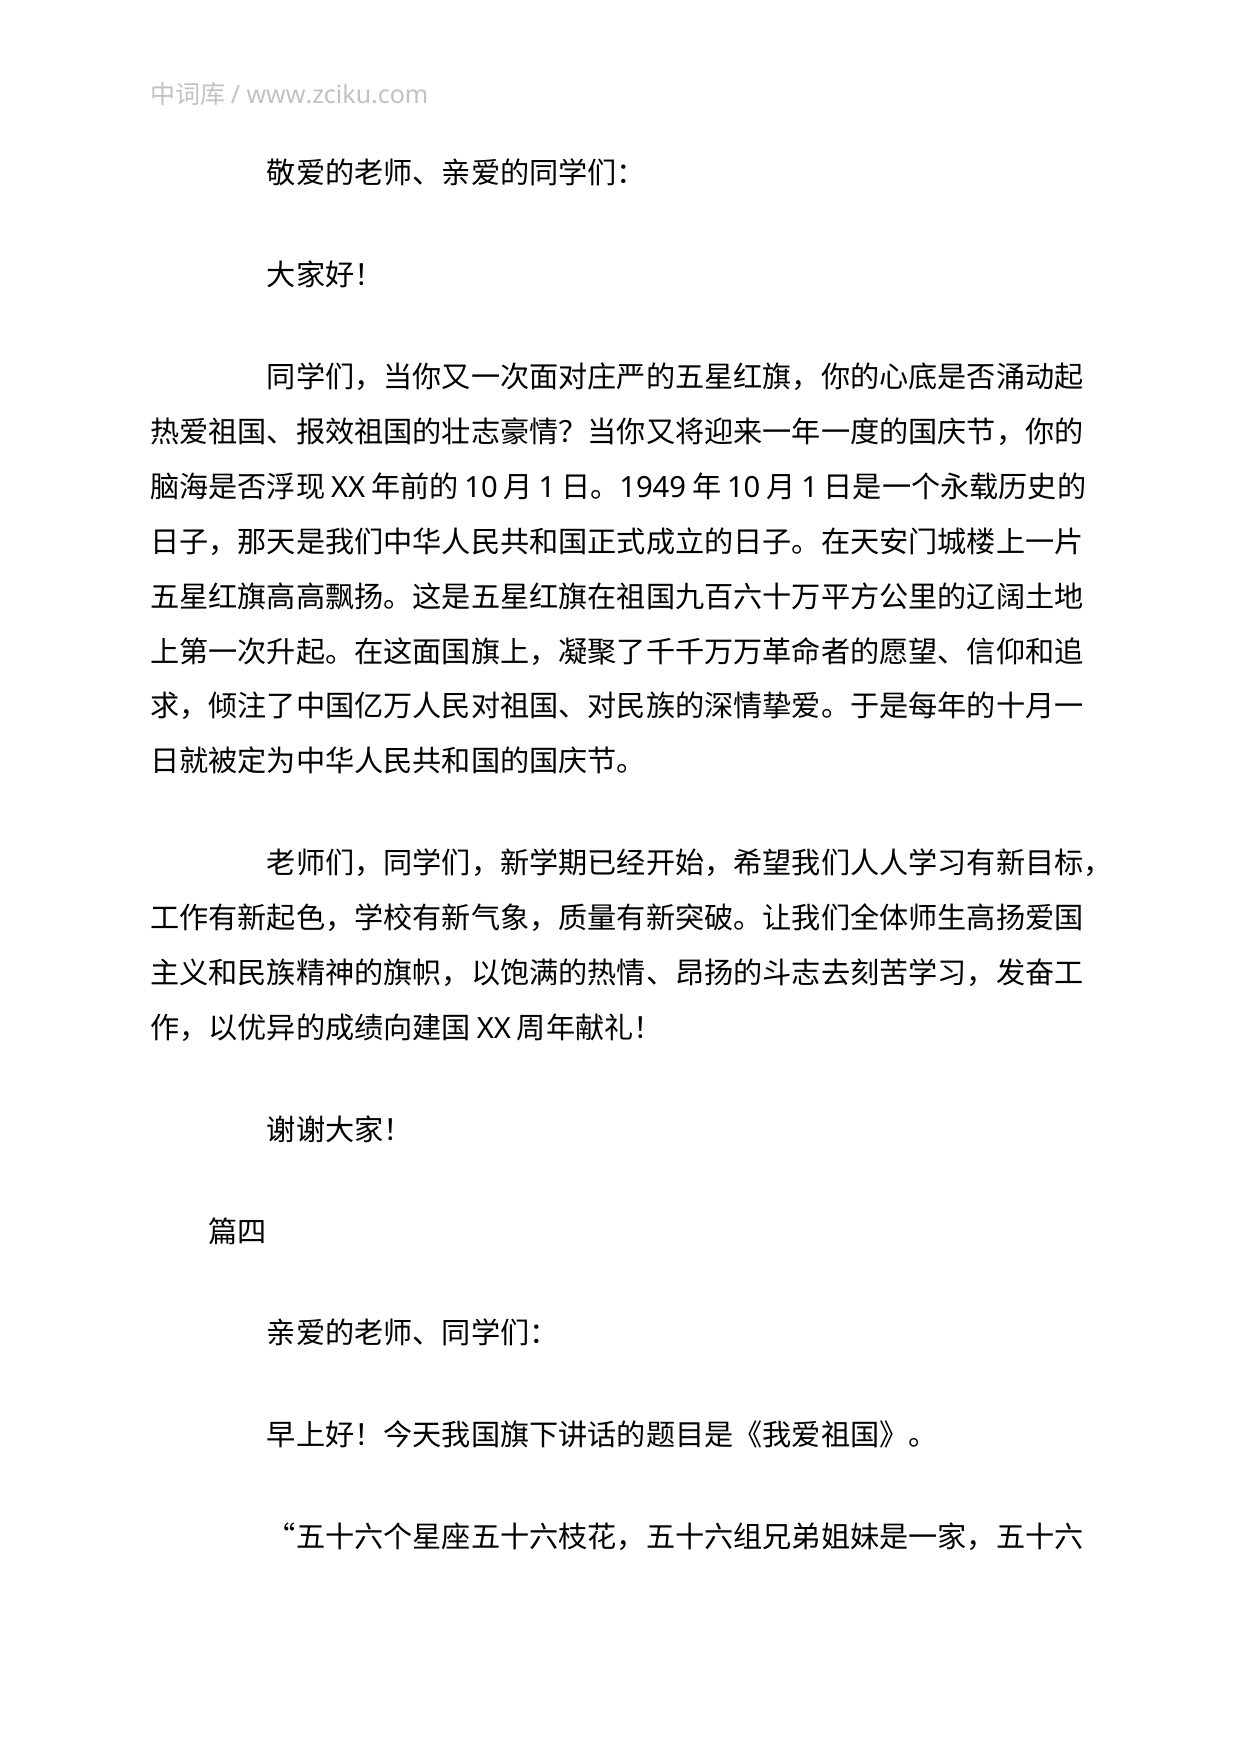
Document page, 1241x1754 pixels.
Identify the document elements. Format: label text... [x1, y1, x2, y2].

text 敬爱的老师、亲爱的同学们： [150, 150, 1090, 192]
text 老师们，同学们，新学期已经开始，希望我们人人学习有新目标，工作有新起色，学校有新气象，质量有新突破。让我们全体师生高扬爱国主义和民族精神的旗帜，以饱满的热情、昂扬的斗志去刻苦学习，发奋工作，以优异的成绩向建国XX周年献礼！ [150, 840, 1090, 1047]
text 早上好！今天我国旗下讲话的题目是《我爱祖国》。 [150, 1412, 1090, 1454]
text 同学们，当你又一次面对庄严的五星红旗，你的心底是否涌动起热爱祖国、报效祖国的壮志豪情？当你又将迎来一年一度的国庆节，你的脑海是否浮现XX年前的10月1日。1949年10月1日是一个永载历史的日子，那天是我们中华人民共和国正式成立的日子。在天安门城楼上一片五星红旗高高飘扬。这是五星红旗在祖国九百六十万平方公里的辽阔土地上第一次升起。在这面国旗上，凝聚了千千万万革命者的愿望、信仰和追求，倾注了中国亿万人民对祖国、对民族的深情挚爱。于是每年的十月一日就被定为中华人民共和国的国庆节。 [150, 353, 1090, 780]
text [150, 1513, 1090, 1556]
text 亲爱的老师、同学们： [150, 1310, 1090, 1352]
text 谢谢大家！ [150, 1106, 1090, 1149]
text 篇四 [150, 1208, 1090, 1250]
text 大家好！ [150, 252, 1090, 294]
